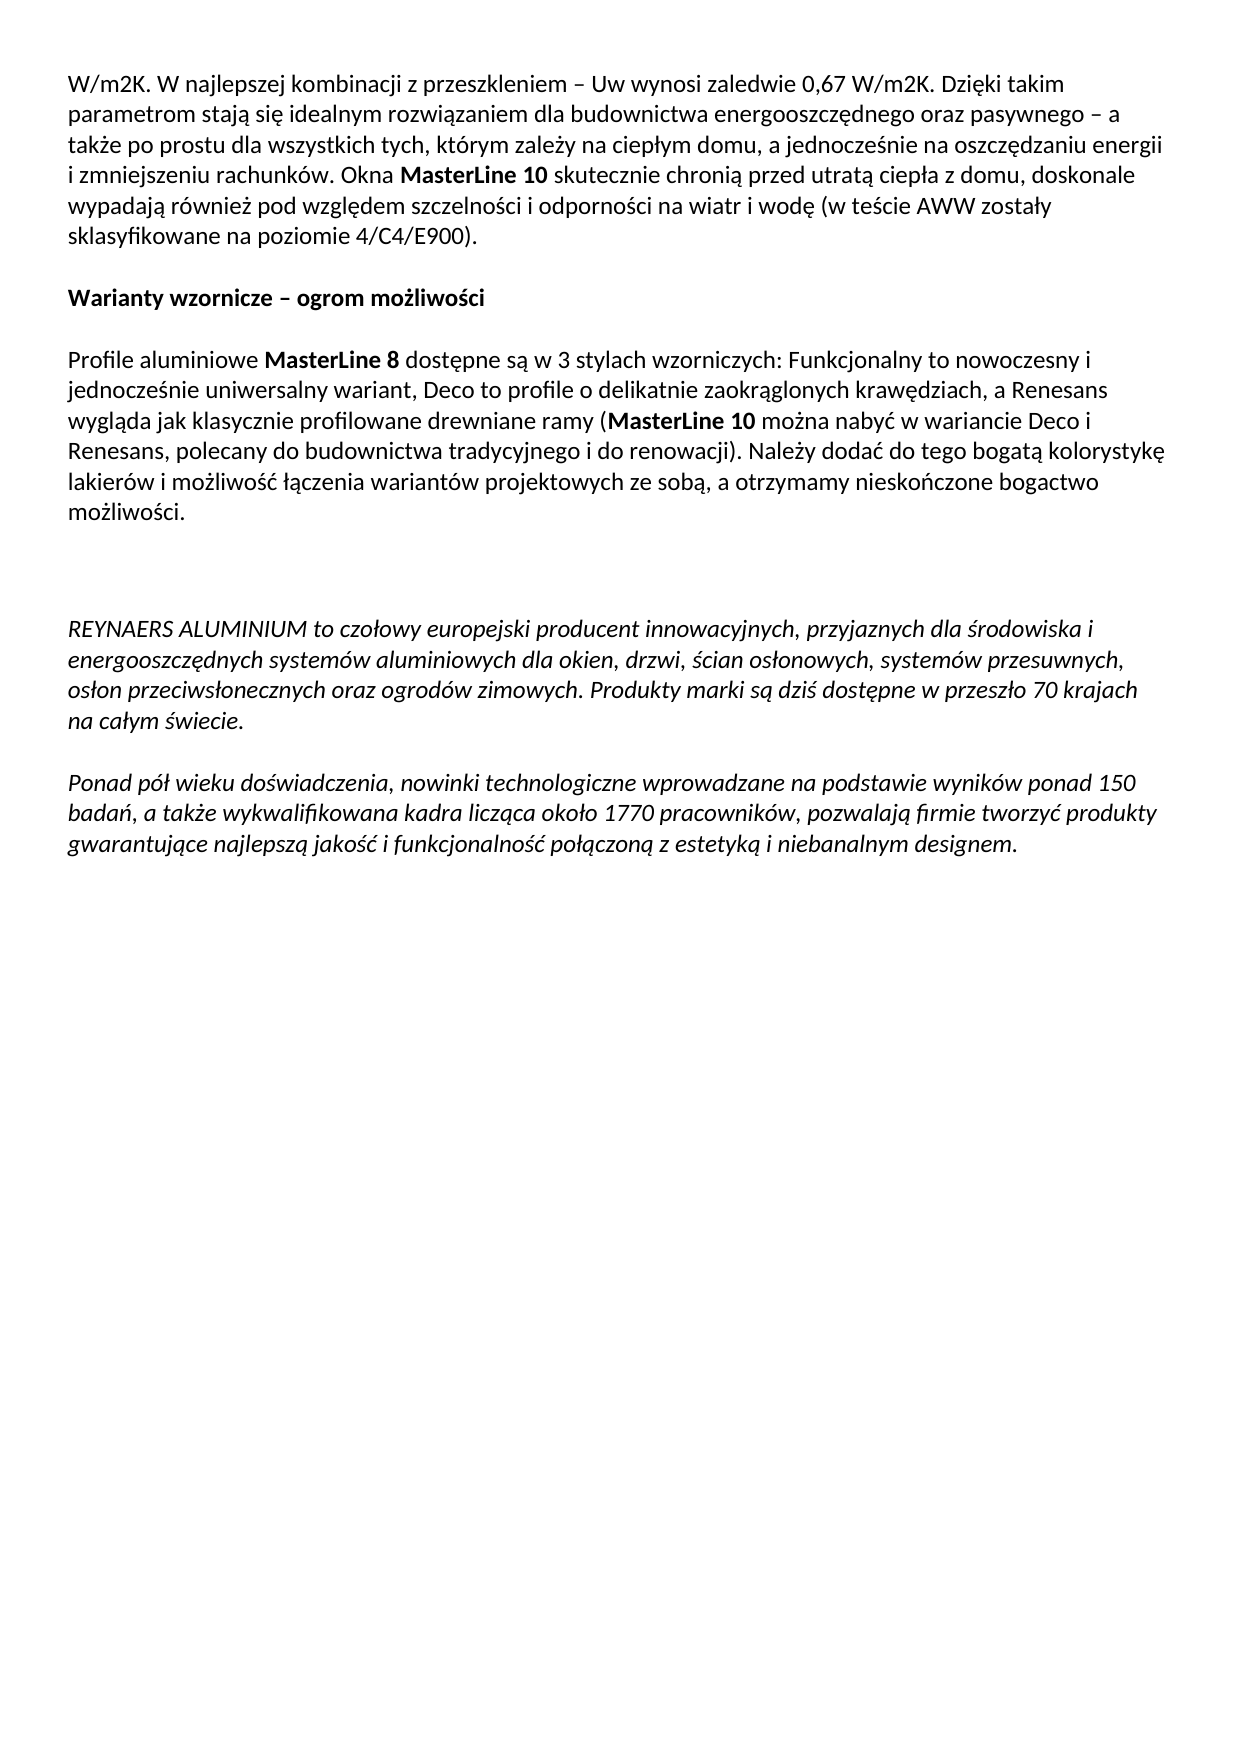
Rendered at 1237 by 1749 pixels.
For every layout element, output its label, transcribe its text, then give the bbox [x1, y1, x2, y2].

text Warianty wzornicze – ogrom możliwości [68, 282, 1169, 313]
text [68, 68, 1169, 251]
text Ponad pół wieku doświadczenia, nowinki technologiczne wprowadzane na podstawie wyników ponad 150 badań, a także wykwalifikowana kadra licząca około 1770 pracowników, pozwalają firmie tworzyć produkty gwarantujące najlepszą jakość i funkcjonalność połączoną z estetyką i niebanalnym designem. [68, 767, 1169, 858]
text REYNAERS ALUMINIUM to czołowy europejski producent innowacyjnych, przyjaznych dla środowiska i energooszczędnych systemów aluminiowych dla okien, drzwi, ścian osłonowych, systemów przesuwnych, osłon przeciwsłonecznych oraz ogrodów zimowych. Produkty marki są dziś dostępne w przeszło 70 krajach na całym świecie. [68, 613, 1169, 736]
text Profile aluminiowe MasterLine 8 dostępne są w 3 stylach wzorniczych: Funkcjonalny to nowoczesny i jednocześnie uniwersalny wariant, Deco to profile o delikatnie zaokrąglonych krawędziach, a Renesans wygląda jak klasycznie profilowane drewniane ramy (MasterLine 10 można nabyć w wariancie Deco i Renesans, polecany do budownictwa tradycyjnego i do renowacji). Należy dodać do tego bogatą kolorystykę lakierów i możliwość łączenia wariantów projektowych ze sobą, a otrzymamy nieskończone bogactwo możliwości. [68, 344, 1169, 527]
